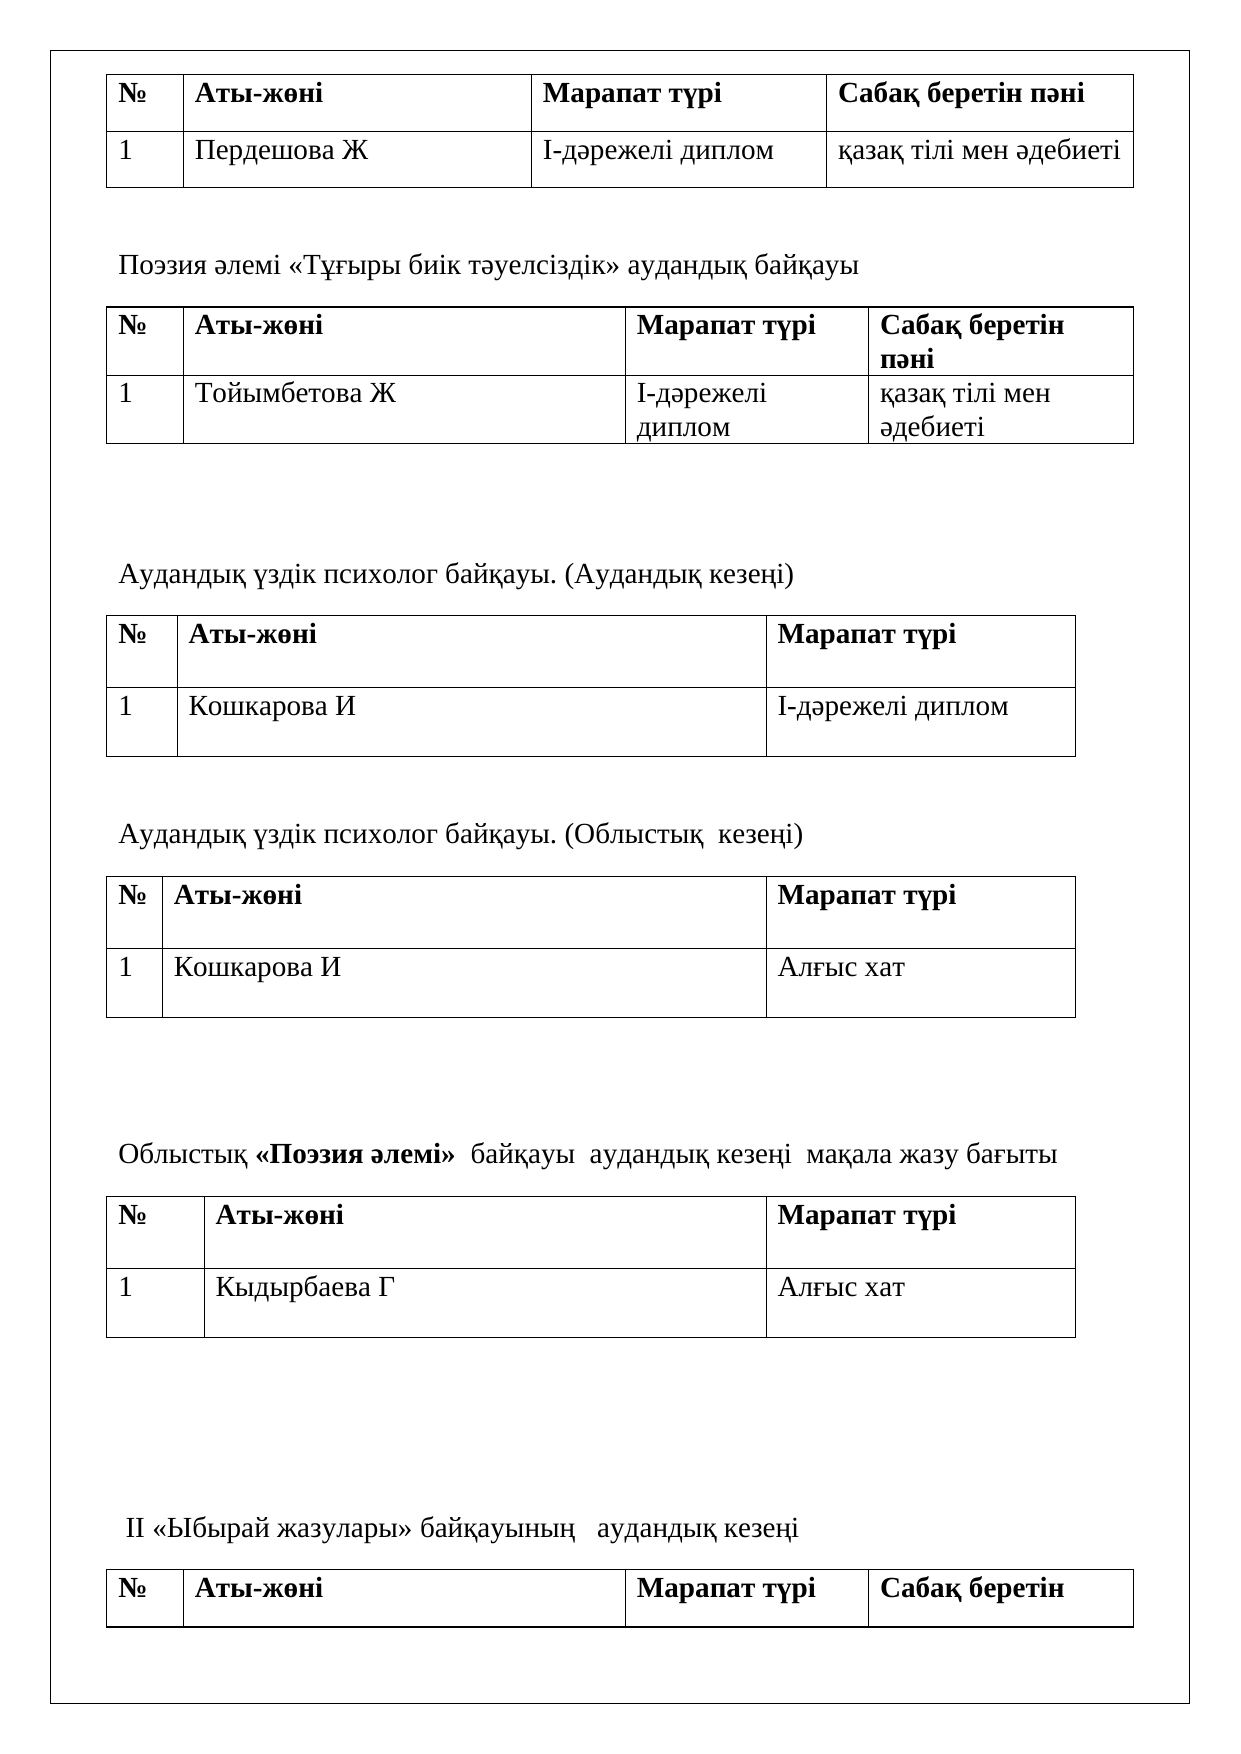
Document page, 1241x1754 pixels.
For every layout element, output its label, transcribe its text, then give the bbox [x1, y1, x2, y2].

text Аудандық үздік психолог байқауы. (Аудандық кезеңі) [118, 556, 1122, 589]
table_header № [107, 1197, 204, 1268]
table_cell 1 [107, 949, 162, 1017]
table_cell Кыдырбаева Г [205, 1269, 766, 1337]
table_header Сабақ беретін пәні [869, 1570, 1133, 1626]
table_header Сабақ беретін пәні [869, 308, 1133, 374]
table_header Аты-жөні [163, 877, 766, 948]
table_header Сабақ беретін пәні [827, 75, 1133, 131]
table_header Аты-жөні [184, 1570, 625, 1626]
table_cell 1 [107, 1269, 204, 1337]
table_header Марапат түрі [626, 1570, 868, 1626]
table_cell қазақ тілі мен әдебиеті [869, 376, 1133, 443]
text ІІ «Ыбырай жазулары» байқауының аудандық кезеңі [118, 1510, 1122, 1543]
text Поэзия әлемі «Тұғыры биік тәуелсіздік» аудандық байқауы [118, 247, 1122, 281]
table_header № [107, 308, 183, 374]
table_header Марапат түрі [626, 308, 868, 374]
table_header Марапат түрі [532, 75, 826, 131]
table_cell Пердешова Ж [184, 132, 531, 187]
table_header Марапат түрі [767, 877, 1075, 948]
table_cell Кошкарова И [163, 949, 766, 1017]
table_cell І-дәрежелі диплом [767, 688, 1075, 756]
table_cell Кошкарова И [178, 688, 766, 756]
table_header Марапат түрі [767, 616, 1075, 687]
text Аудандық үздік психолог байқауы. (Облыстық кезеңі) [118, 817, 1122, 850]
table_header Марапат түрі [767, 1197, 1075, 1268]
table_header Аты-жөні [184, 75, 531, 131]
text Облыстық «Поэзия әлемі» байқауы аудандық кезеңі мақала жазу бағыты [118, 1137, 1122, 1170]
table_cell 1 [107, 688, 177, 756]
table_cell 1 [107, 376, 183, 443]
table_header Аты-жөні [205, 1197, 766, 1268]
table_cell қазақ тілі мен әдебиеті [827, 132, 1133, 187]
table_header № [107, 616, 177, 687]
table_cell І-дәрежелі диплом [532, 132, 826, 187]
table_cell Алғыс хат [767, 1269, 1075, 1337]
table_header № [107, 1570, 183, 1626]
table_header Аты-жөні [184, 308, 625, 374]
table_cell І-дәрежелі диплом [626, 376, 868, 443]
table_cell Тойымбетова Ж [184, 376, 625, 443]
table_header Аты-жөні [178, 616, 766, 687]
table_header № [107, 75, 183, 131]
table_cell 1 [107, 132, 183, 187]
table_header № [107, 877, 162, 948]
table_cell Алғыс хат [767, 949, 1075, 1017]
